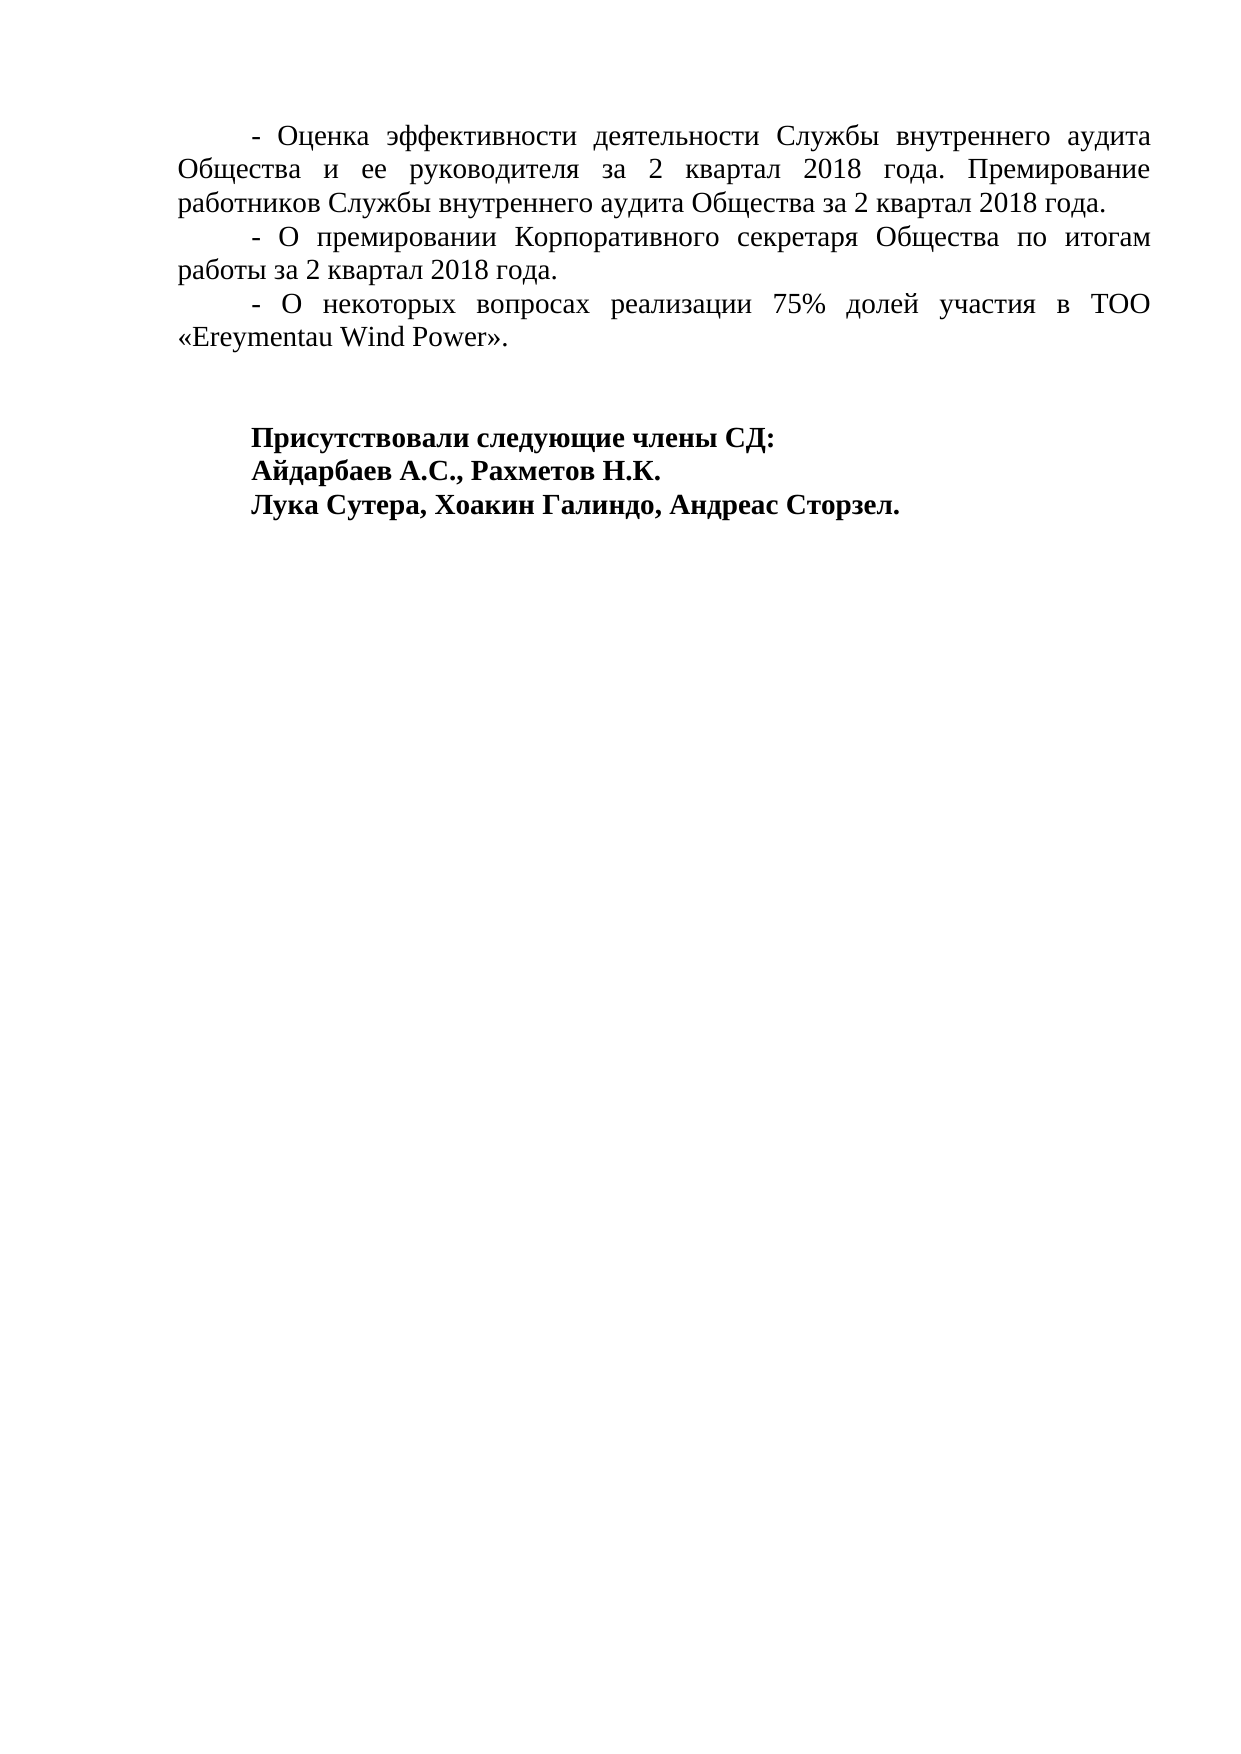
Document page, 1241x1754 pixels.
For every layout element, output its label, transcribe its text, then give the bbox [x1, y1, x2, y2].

text Лука Сутера, Хоакин Галиндо, Андреас Сторзел. [177, 487, 1152, 521]
text Айдарбаев А.С., Рахметов Н.К. [177, 453, 1152, 487]
text - Оценка эффективности деятельности Службы внутреннего аудита Общества и ее руководителя за 2 квартал 2018 года. Премирование работников Службы внутреннего аудита Общества за 2 квартал 2018 года. [177, 118, 1152, 219]
text - О некоторых вопросах реализации 75% долей участия в ТОО «Ereymentau Wind Power». [177, 286, 1152, 353]
text - О премировании Корпоративного секретаря Общества по итогам работы за 2 квартал 2018 года. [177, 219, 1152, 286]
text Присутствовали следующие члены СД: [177, 420, 1152, 453]
